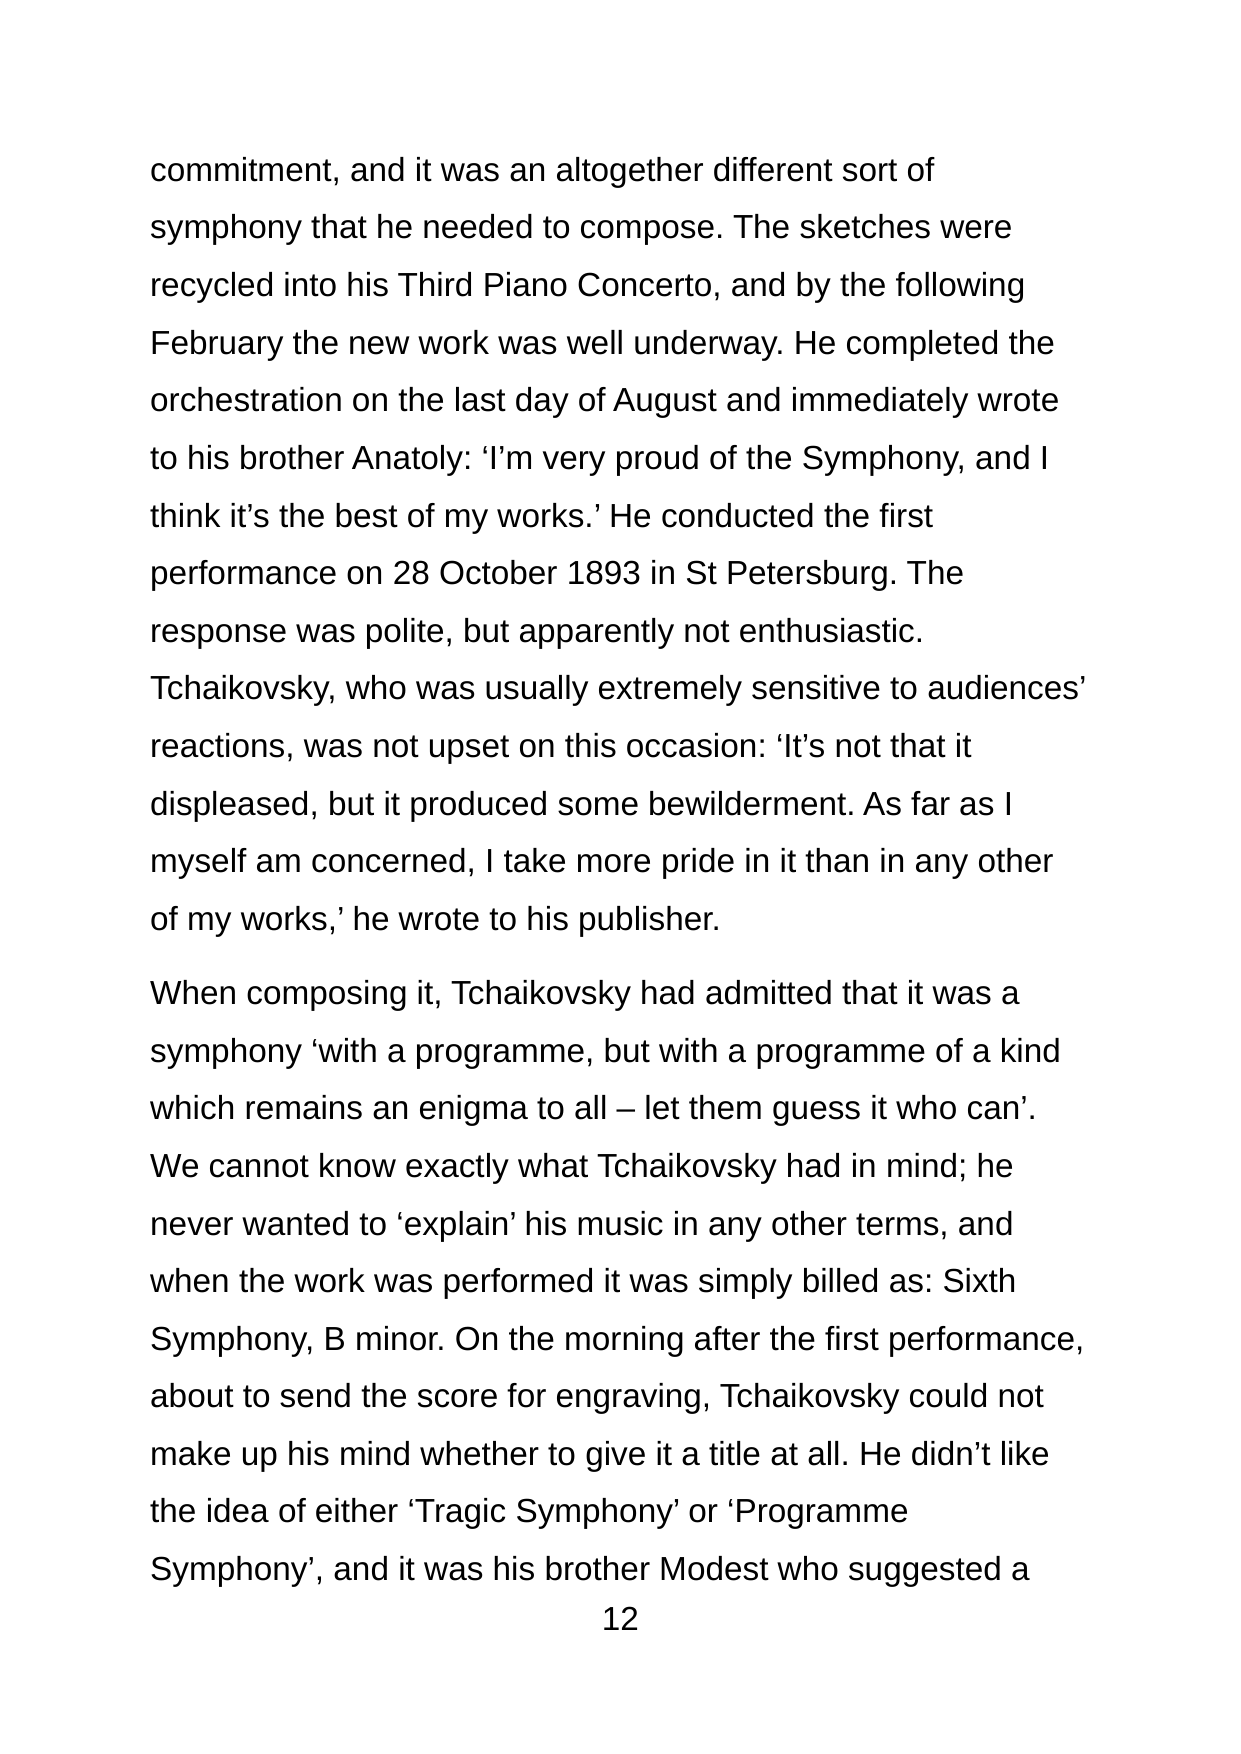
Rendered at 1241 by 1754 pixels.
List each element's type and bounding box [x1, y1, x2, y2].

text [150, 973, 1090, 1588]
text [150, 150, 1090, 937]
